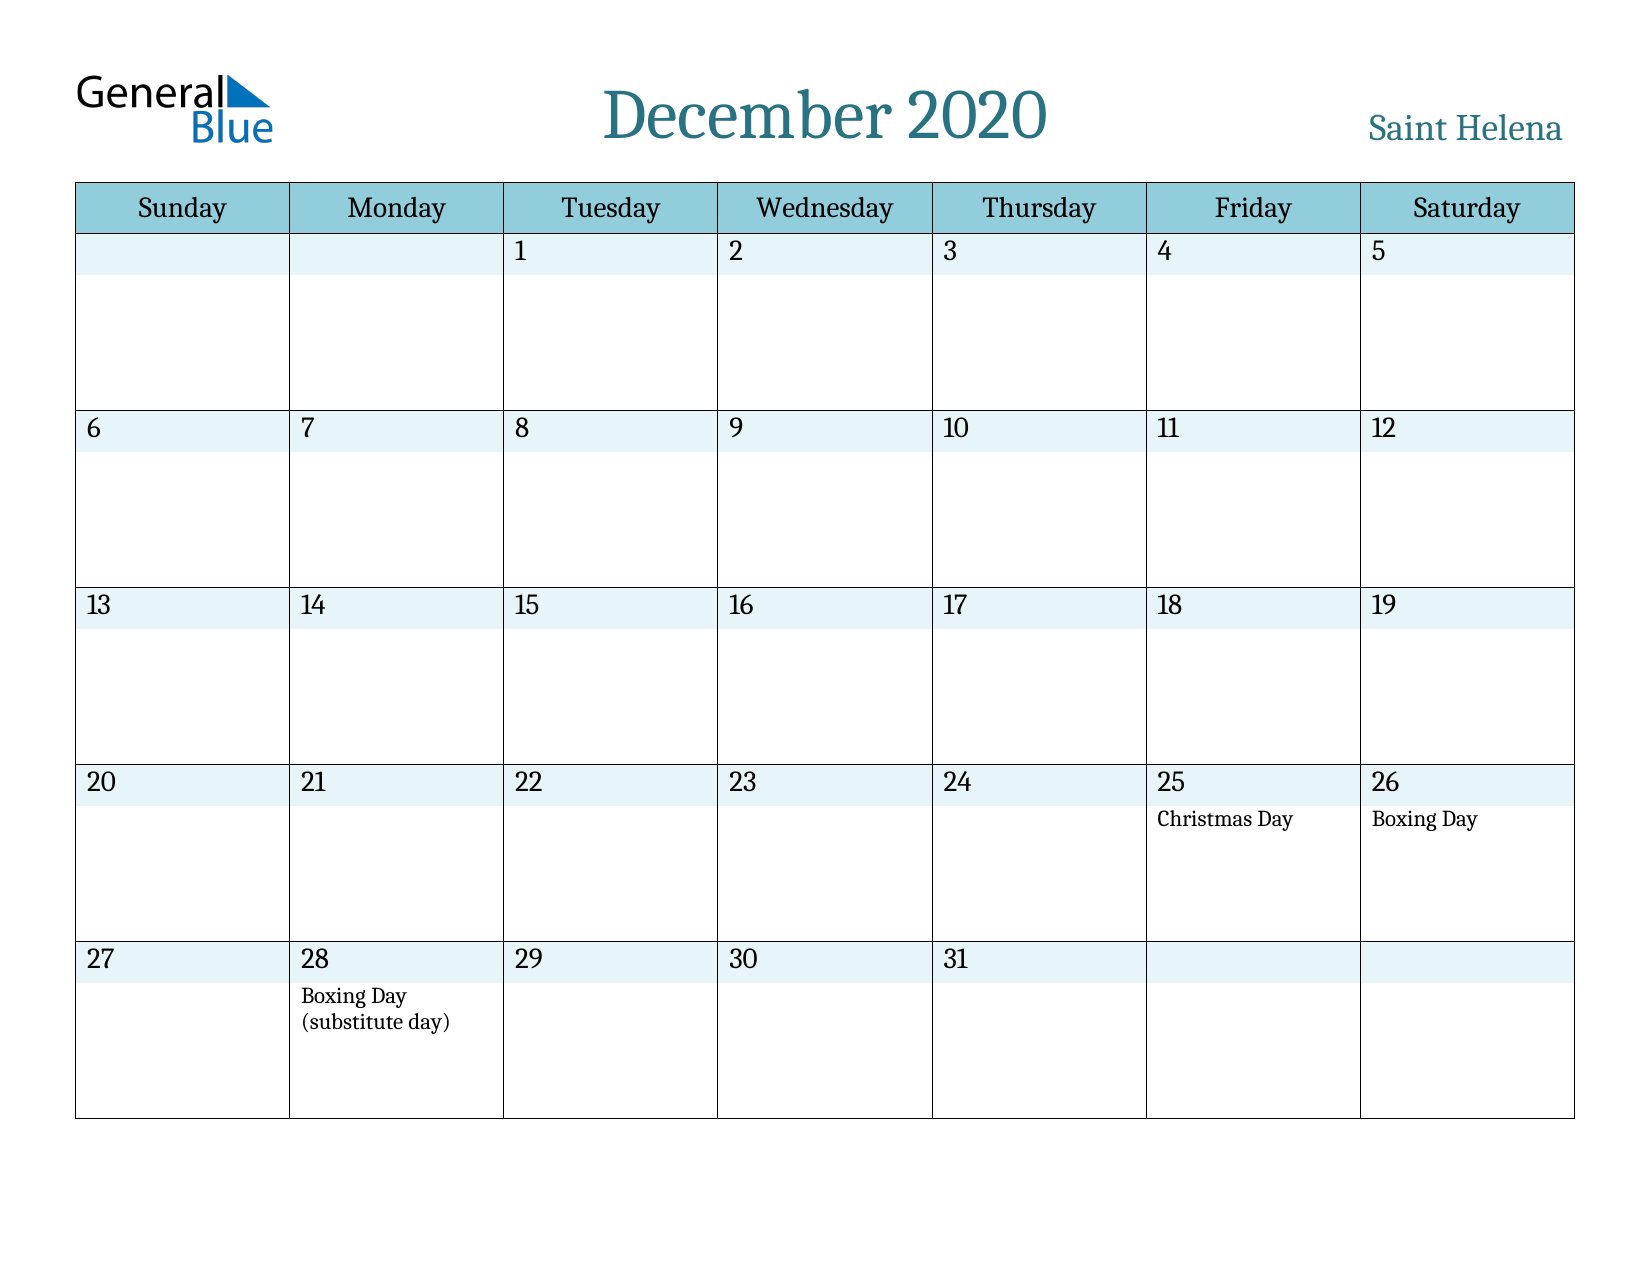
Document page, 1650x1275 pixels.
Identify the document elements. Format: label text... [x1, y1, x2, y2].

table_cell 30 [718, 942, 932, 983]
table_cell [504, 806, 717, 941]
table_cell [290, 275, 503, 410]
table_cell [1147, 275, 1360, 410]
table_cell 5 [1361, 234, 1574, 275]
table_cell 24 [933, 765, 1146, 806]
table_cell 21 [290, 765, 503, 806]
table_cell 12 [1361, 411, 1574, 452]
table_cell 6 [76, 411, 289, 452]
table_cell [76, 629, 289, 764]
picture [77, 75, 273, 143]
table_cell [76, 452, 289, 587]
table_cell [933, 806, 1146, 941]
table_cell 11 [1147, 411, 1360, 452]
table_cell 29 [504, 942, 717, 983]
table_cell 23 [718, 765, 932, 806]
table_cell 4 [1147, 234, 1360, 275]
table_cell [1361, 983, 1574, 1118]
table_cell Wednesday [718, 183, 932, 233]
table_cell Tuesday [504, 183, 717, 233]
table_cell [504, 275, 717, 410]
table_cell [290, 629, 503, 764]
table_cell Saturday [1361, 183, 1574, 233]
table_cell 27 [76, 942, 289, 983]
table_cell [76, 275, 289, 410]
table_cell [933, 452, 1146, 587]
table_cell [290, 452, 503, 587]
table_cell Sunday [76, 183, 289, 233]
table_cell [1147, 452, 1360, 587]
table_cell 10 [933, 411, 1146, 452]
table_cell 8 [504, 411, 717, 452]
table_cell [933, 983, 1146, 1118]
table_cell [1147, 942, 1360, 983]
table_cell 31 [933, 942, 1146, 983]
table_cell [504, 452, 717, 587]
table_cell 16 [718, 588, 932, 629]
table_cell 22 [504, 765, 717, 806]
table_cell [718, 806, 932, 941]
table_cell 25 [1147, 765, 1360, 806]
table_cell [290, 234, 503, 275]
table_cell 1 [504, 234, 717, 275]
table_cell [76, 806, 289, 941]
table_cell [76, 983, 289, 1118]
table_cell 18 [1147, 588, 1360, 629]
table_cell [290, 806, 503, 941]
table_cell 26 [1361, 765, 1574, 806]
table_cell Boxing Day [1361, 806, 1574, 941]
table_cell 13 [76, 588, 289, 629]
table_cell 15 [504, 588, 717, 629]
table_cell [1361, 942, 1574, 983]
table_cell [933, 629, 1146, 764]
table_cell 9 [718, 411, 932, 452]
table_cell Friday [1147, 183, 1360, 233]
table_cell [718, 629, 932, 764]
table_cell Thursday [933, 183, 1146, 233]
table_cell 20 [76, 765, 289, 806]
table_cell 17 [933, 588, 1146, 629]
table_cell [718, 452, 932, 587]
table_header [76, 75, 503, 182]
table_cell [718, 983, 932, 1118]
table_cell 3 [933, 234, 1146, 275]
table_cell [1361, 452, 1574, 587]
table_cell [933, 275, 1146, 410]
table_cell [76, 234, 289, 275]
table_cell [504, 629, 717, 764]
table_cell [1361, 629, 1574, 764]
table_cell [1147, 629, 1360, 764]
table_cell [504, 983, 717, 1118]
table_header December 2020 [504, 75, 1146, 182]
table_cell 28 [290, 942, 503, 983]
table_cell 14 [290, 588, 503, 629]
table_cell [718, 275, 932, 410]
table_cell 2 [718, 234, 932, 275]
table_cell [1147, 983, 1360, 1118]
table_cell [1361, 275, 1574, 410]
table_cell Christmas Day [1147, 806, 1360, 941]
table_cell Boxing Day (substitute day) [290, 983, 503, 1118]
table_cell Monday [290, 183, 503, 233]
table_cell 19 [1361, 588, 1574, 629]
table_header Saint Helena [1146, 75, 1574, 182]
table_cell 7 [290, 411, 503, 452]
